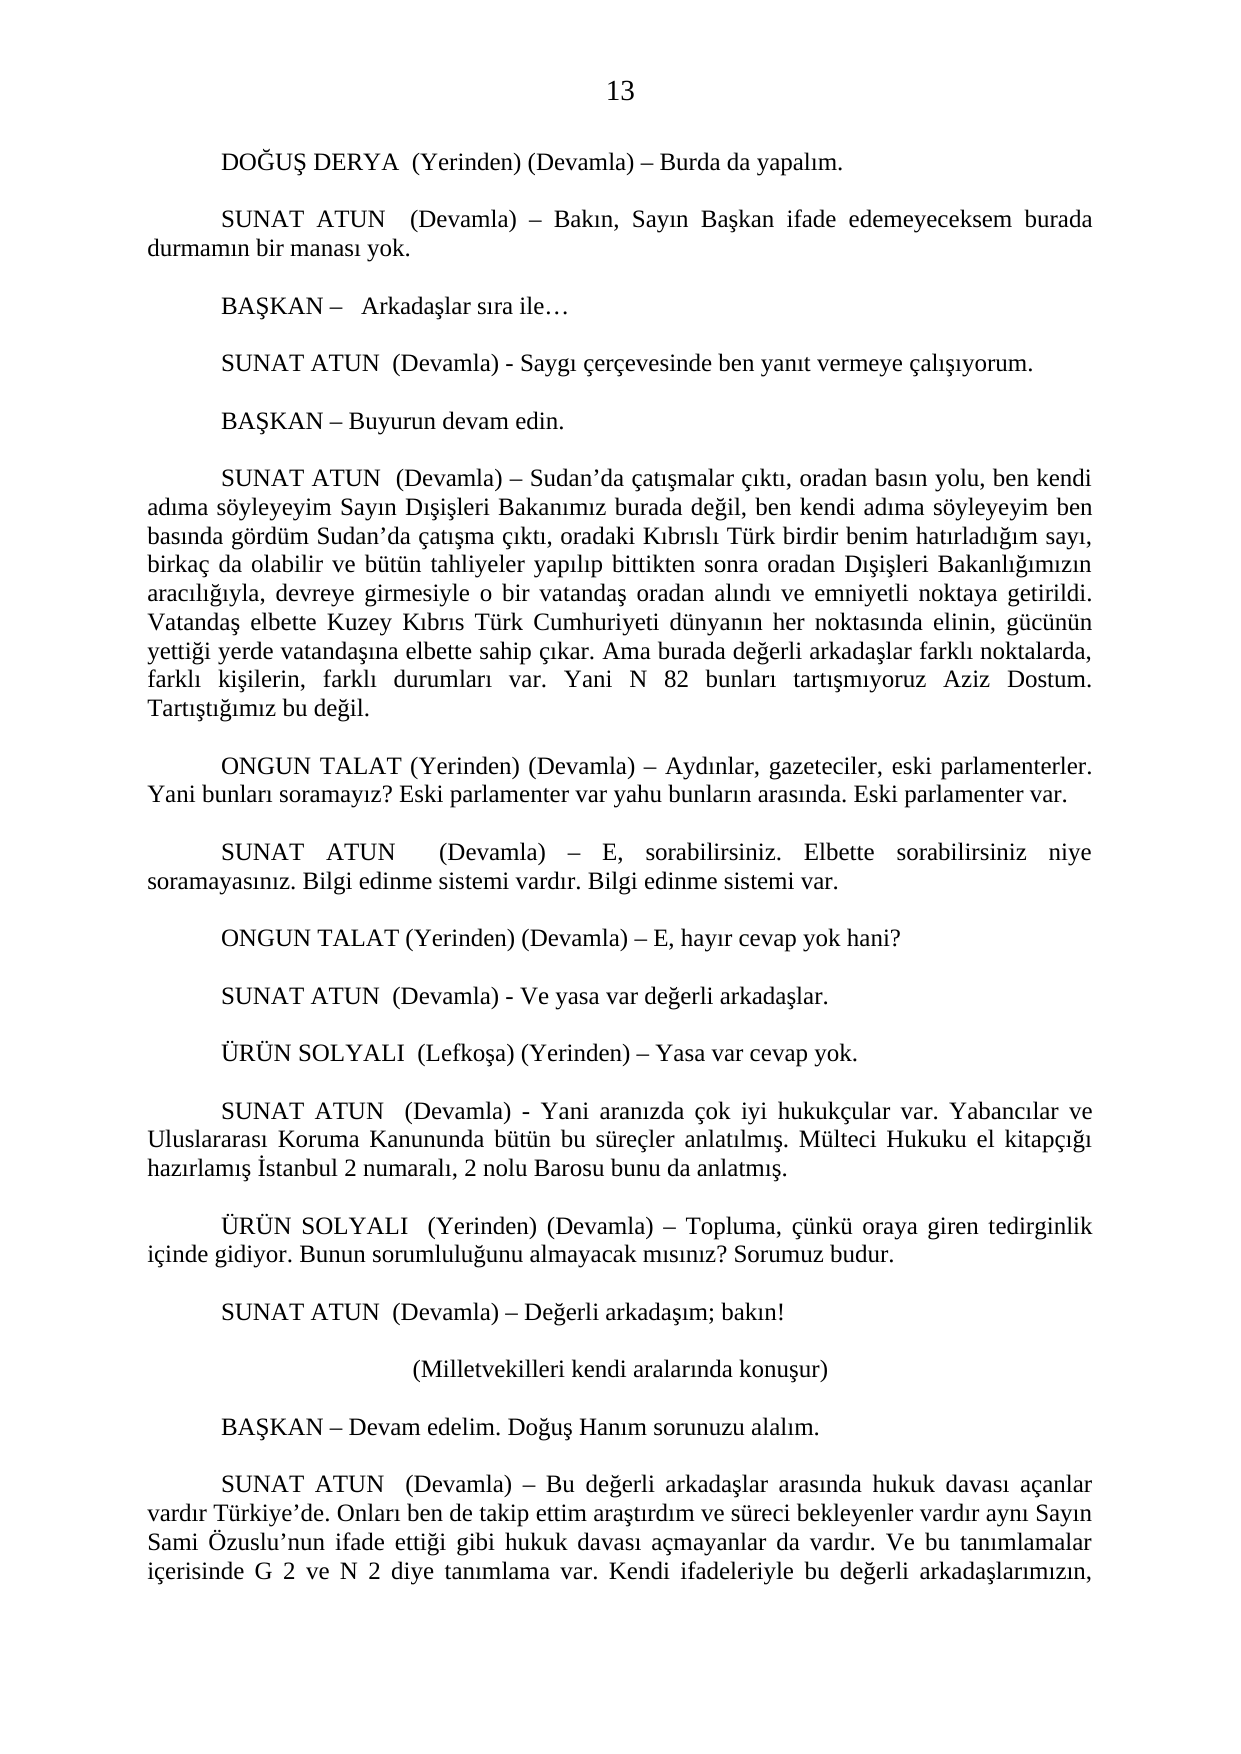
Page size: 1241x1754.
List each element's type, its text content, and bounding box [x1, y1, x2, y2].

text ÜRÜN SOLYALI (Yerinden) (Devamla) – Topluma, çünkü oraya giren tedirginlik içinde gidiyor. Bunun sorumluluğunu almayacak mısınız? Sorumuz budur. [147, 1211, 1093, 1268]
text DOĞUŞ DERYA (Yerinden) (Devamla) – Burda da yapalım. [147, 147, 1093, 176]
text ONGUN TALAT (Yerinden) (Devamla) – Aydınlar, gazeteciler, eski parlamenterler. Yani bunları soramayız? Eski parlamenter var yahu bunların arasında. Eski parlamenter var. [147, 751, 1093, 808]
text SUNAT ATUN (Devamla) - Yani aranızda çok iyi hukukçular var. Yabancılar ve Uluslararası Koruma Kanununda bütün bu süreçler anlatılmış. Mülteci Hukuku el kitapçığı hazırlamış İstanbul 2 numaralı, 2 nolu Barosu bunu da anlatmış. [147, 1096, 1093, 1182]
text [147, 1469, 1093, 1584]
text SUNAT ATUN (Devamla) – Sudan’da çatışmalar çıktı, oradan basın yolu, ben kendi adıma söyleyeyim Sayın Dışişleri Bakanımız burada değil, ben kendi adıma söyleyeyim ben basında gördüm Sudan’da çatışma çıktı, oradaki Kıbrıslı Türk birdir benim hatırladığım sayı, birkaç da olabilir ve bütün tahliyeler yapılıp bittikten sonra oradan Dışişleri Bakanlığımızın aracılığıyla, devreye girmesiyle o bir vatandaş oradan alındı ve emniyetli noktaya getirildi. Vatandaş elbette Kuzey Kıbrıs Türk Cumhuriyeti dünyanın her noktasında elinin, gücünün yettiği yerde vatandaşına elbette sahip çıkar. Ama burada değerli arkadaşlar farklı noktalarda, farklı kişilerin, farklı durumları var. Yani N 82 bunları tartışmıyoruz Aziz Dostum. Tartıştığımız bu değil. [147, 463, 1093, 722]
text ONGUN TALAT (Yerinden) (Devamla) – E, hayır cevap yok hani? [147, 923, 1093, 952]
text BAŞKAN – Arkadaşlar sıra ile… [147, 291, 1093, 319]
text ÜRÜN SOLYALI (Lefkoşa) (Yerinden) – Yasa var cevap yok. [147, 1038, 1093, 1067]
text BAŞKAN – Devam edelim. Doğuş Hanım sorunuzu alalım. [147, 1412, 1093, 1441]
text SUNAT ATUN (Devamla) – Bakın, Sayın Başkan ifade edemeyeceksem burada durmamın bir manası yok. [147, 204, 1093, 262]
text SUNAT ATUN (Devamla) - Saygı çerçevesinde ben yanıt vermeye çalışıyorum. [147, 348, 1093, 377]
text SUNAT ATUN (Devamla) – E, sorabilirsiniz. Elbette sorabilirsiniz niye soramayasınız. Bilgi edinme sistemi vardır. Bilgi edinme sistemi var. [147, 837, 1093, 894]
text (Milletvekilleri kendi aralarında konuşur) [147, 1354, 1093, 1383]
text SUNAT ATUN (Devamla) - Ve yasa var değerli arkadaşlar. [147, 981, 1093, 1009]
text BAŞKAN – Buyurun devam edin. [147, 406, 1093, 434]
text SUNAT ATUN (Devamla) – Değerli arkadaşım; bakın! [147, 1297, 1093, 1326]
